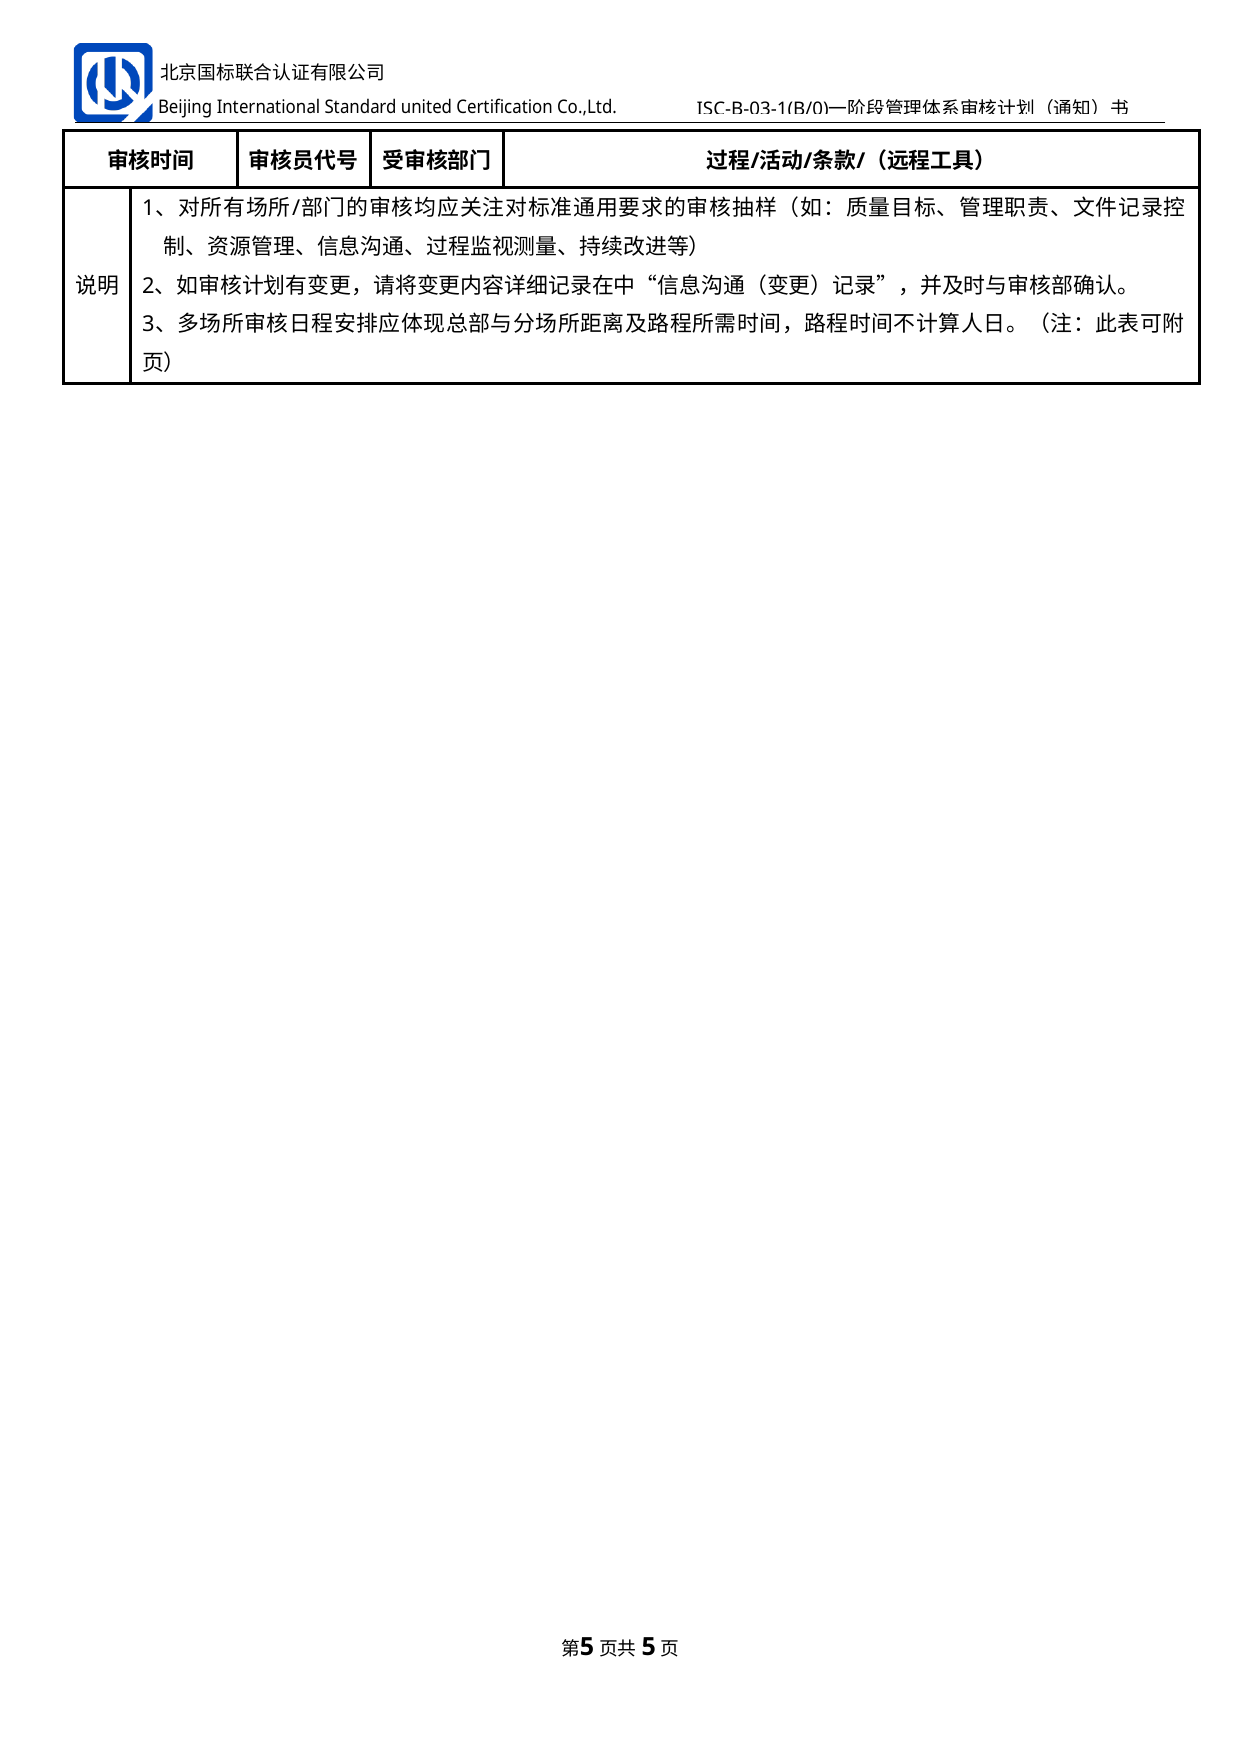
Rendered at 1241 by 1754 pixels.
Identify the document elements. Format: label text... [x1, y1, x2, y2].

table_header 过程/活动/条款/（远程工具） [505, 132, 1198, 186]
table_header 受审核部门 [372, 132, 502, 186]
picture [73, 43, 153, 123]
table_header 审核员代号 [239, 132, 369, 186]
table_cell 1、对所有场所/部门的审核均应关注对标准通用要求的审核抽样（如：质量目标、管理职责、文件记录控制、资源管理、信息沟通、过程监视测量、持续改进等） 2、如审核计划有变更，请将变更内容详细记录在中“信息沟通（变更）记录”，并及时与审核部确认。 3、多场所审核日程安排应体现总部与分场所距离及路程所需时间，路程时间不计算人日。（注：此表可附页） [132, 189, 1198, 382]
table_cell 说明 [65, 189, 129, 382]
table_header 审核时间 [65, 132, 236, 186]
